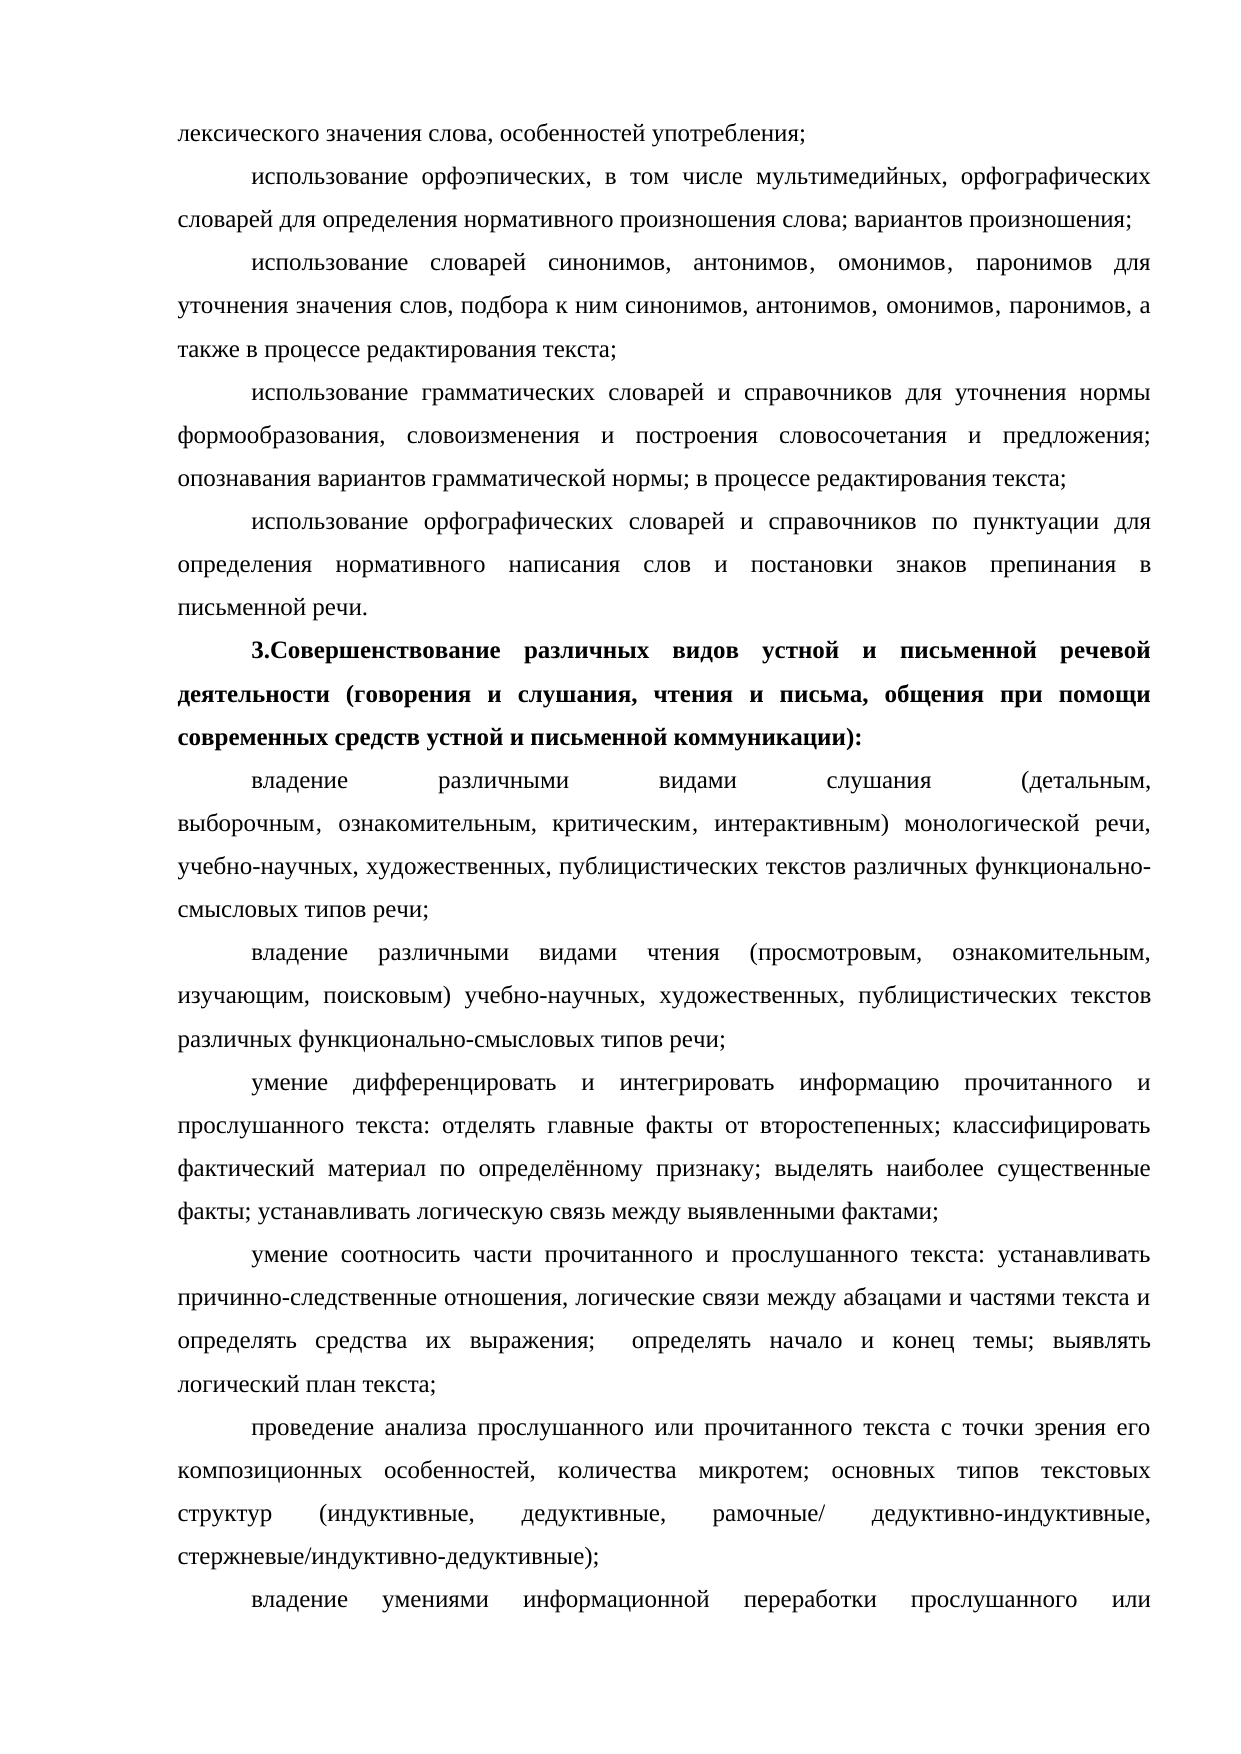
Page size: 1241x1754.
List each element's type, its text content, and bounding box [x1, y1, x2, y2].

text использование орфоэпических, в том числе мультимедийных, орфографических словарей для определения нормативного произношения слова; вариантов произношения; [177, 161, 1152, 233]
text проведение анализа прослушанного или прочитанного текста с точки зрения его композиционных особенностей, количества микротем; основных типов текстовых структур (индуктивные, дедуктивные, рамочные/ дедуктивно-индуктивные, стержневые/индуктивно-дедуктивные); [177, 1412, 1152, 1570]
text умение соотносить части прочитанного и прослушанного текста: устанавливать причинно-следственные отношения, логические связи между абзацами и частями текста и определять средства их выражения; определять начало и конец темы; выявлять логический план текста; [177, 1239, 1152, 1397]
text использование словарей синонимов, антонимов‚ омонимов‚ паронимов для уточнения значения слов, подбора к ним синонимов, антонимов‚ омонимов‚ паронимов, а также в процессе редактирования текста; [177, 247, 1152, 362]
text владение различными видами слушания (детальным, выборочным‚ ознакомительным, критическим‚ интерактивным) монологической речи, учебно-научных, художественных, публицистических текстов различных функционально-смысловых типов речи; [177, 765, 1152, 923]
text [177, 118, 1152, 147]
text умение дифференцировать и интегрировать информацию прочитанного и прослушанного текста: отделять главные факты от второстепенных; классифицировать фактический материал по определённому признаку; выделять наиболее существенные факты; устанавливать логическую связь между выявленными фактами; [177, 1067, 1152, 1225]
text использование орфографических словарей и справочников по пунктуации для определения нормативного написания слов и постановки знаков препинания в письменной речи. [177, 506, 1152, 621]
text владение различными видами чтения (просмотровым, ознакомительным, изучающим, поисковым) учебно-научных, художественных, публицистических текстов различных функционально-смысловых типов речи; [177, 937, 1152, 1052]
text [177, 1584, 1152, 1613]
text 3.Совершенствование различных видов устной и письменной речевой деятельности (говорения и слушания, чтения и письма, общения при помощи современных средств устной и письменной коммуникации): [177, 636, 1152, 751]
text использование грамматических словарей и справочников для уточнения нормы формообразования, словоизменения и построения словосочетания и предложения; опознавания вариантов грамматической нормы; в процессе редактирования текста; [177, 377, 1152, 492]
